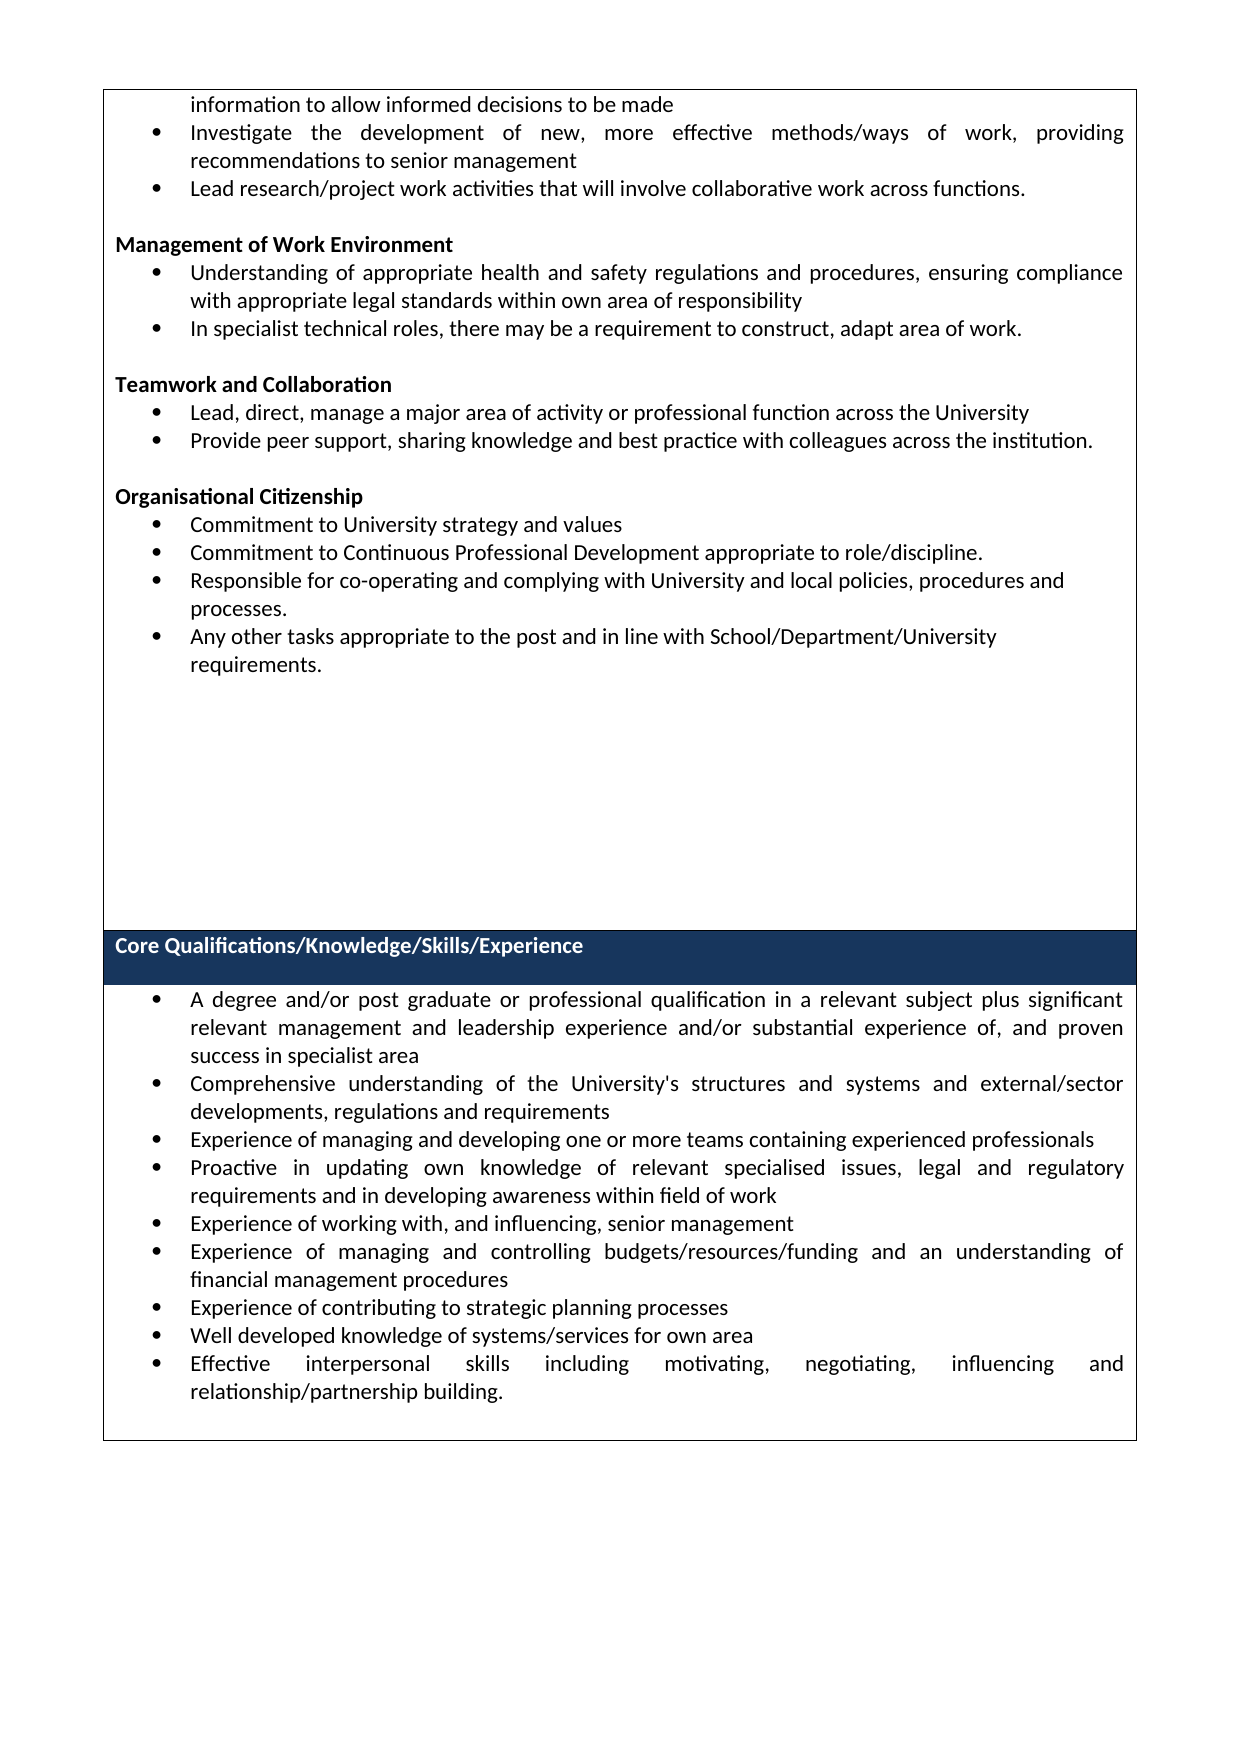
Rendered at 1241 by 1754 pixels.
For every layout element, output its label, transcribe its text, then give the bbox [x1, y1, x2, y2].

table_cell Core Qualifications/Knowledge/Skills/Experience [104, 931, 1136, 985]
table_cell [104, 90, 1136, 930]
table_cell A degree and/or post graduate or professional qualification in a relevant subject plus significant relevant management and leadership experience and/or substantial experience of, and proven success in specialist area Comprehensive understanding of the University's structures and systems and external/sector developments, regulations and requirements Experience of managing and developing one or more teams containing experienced professionals Proactive in updating own knowledge of relevant specialised issues, legal and regulatory requirements and in developing awareness within field of work Experience of working with, and influencing, senior management Experience of managing and controlling budgets/resources/funding and an understanding of financial management procedures Experience of contributing to strategic planning processes Well developed knowledge of systems/services for own area Effective interpersonal skills including motivating, negotiating, influencing and relationship/partnership building. [104, 985, 1136, 1440]
